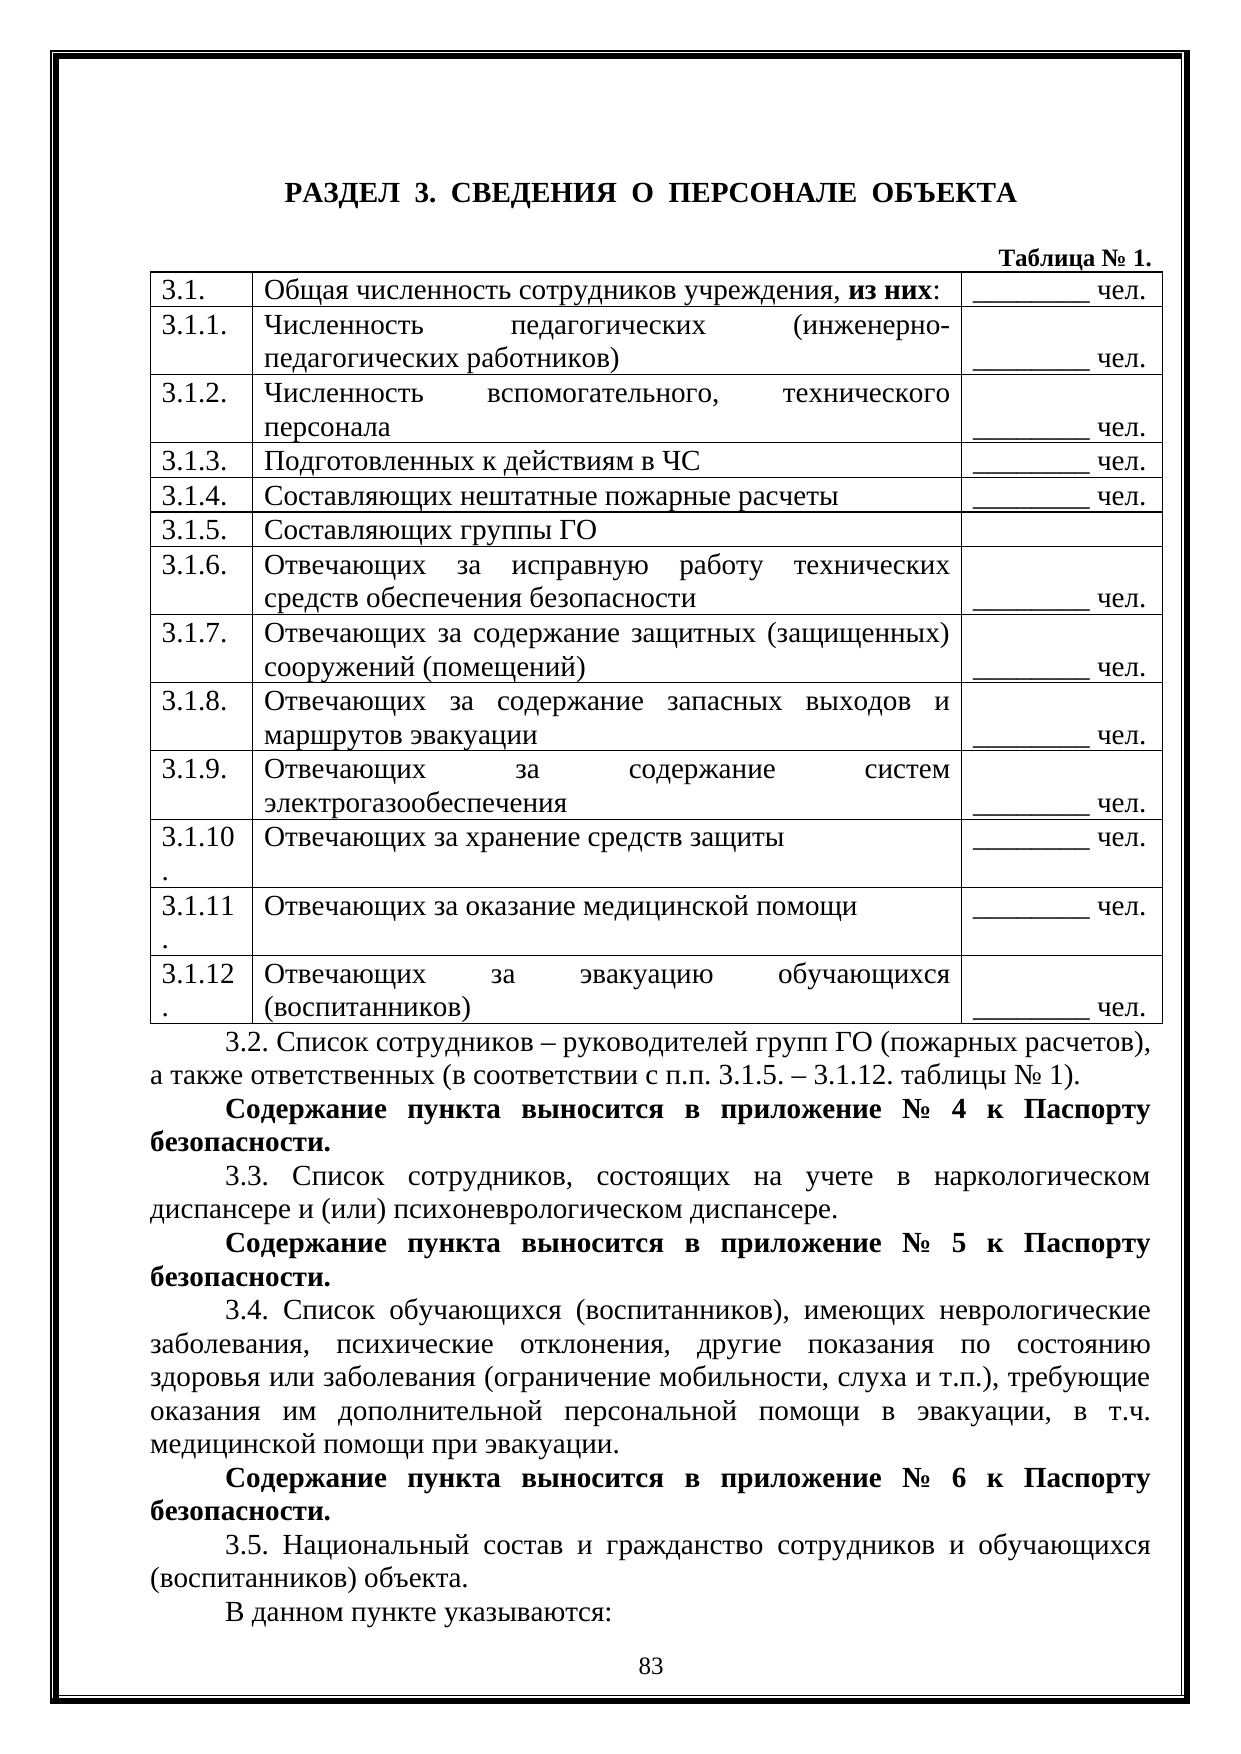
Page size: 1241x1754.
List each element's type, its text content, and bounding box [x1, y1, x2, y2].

table_cell 3.1.3. [151, 443, 252, 477]
table_cell Отвечающих за содержание защитных (защищенных) сооружений (помещений) [253, 615, 961, 682]
table_cell Отвечающих за хранение средств защиты [253, 820, 961, 887]
table_cell 3.1.9. [151, 751, 252, 818]
table_cell ________ чел. [962, 683, 1162, 750]
table_cell ________ чел. [962, 478, 1162, 511]
table_header Общая численность сотрудников учреждения, из них: [253, 273, 961, 306]
text 3.3. Список сотрудников, состоящих на учете в наркологическом диспансере и (или) психоневрологическом диспансере. [150, 1158, 1152, 1225]
table_header ________ чел. [962, 273, 1162, 306]
table_cell Численность вспомогательного, технического персонала [253, 375, 961, 442]
table_cell ________ чел. [962, 615, 1162, 682]
table_cell ________ чел. [962, 443, 1162, 477]
table_cell 3.1.1. [151, 307, 252, 374]
table_cell Отвечающих за эвакуацию обучающихся (воспитанников) [253, 956, 961, 1023]
table_cell 3.1.4. [151, 478, 252, 511]
table_cell [962, 513, 1162, 546]
table_cell Отвечающих за исправную работу технических средств обеспечения безопасности [253, 547, 961, 614]
text Содержание пункта выносится в приложение № 5 к Паспорту безопасности. [150, 1225, 1152, 1292]
table_cell Подготовленных к действиям в ЧС [253, 443, 961, 477]
text В данном пункте указываются: [150, 1594, 1152, 1628]
table_cell 3.1.8. [151, 683, 252, 750]
table_cell Отвечающих за содержание запасных выходов и маршрутов эвакуации [253, 683, 961, 750]
table_cell Составляющих нештатные пожарные расчеты [253, 478, 961, 511]
table_cell 3.1.5. [151, 513, 252, 546]
text 3.5. Национальный состав и гражданство сотрудников и обучающихся (воспитанников) объекта. [150, 1527, 1152, 1594]
table_cell ________ чел. [962, 888, 1162, 955]
table_cell 3.1.6. [151, 547, 252, 614]
table_cell Отвечающих за содержание систем электрогазообеспечения [253, 751, 961, 818]
text 3.2. Список сотрудников – руководителей групп ГО (пожарных расчетов), а также ответственных (в соответствии с п.п. 3.1.5. – таблицы № 1). [150, 1024, 1152, 1091]
table_cell ________ чел. [962, 751, 1162, 818]
table_cell 3.1.2. [151, 375, 252, 442]
table_cell 3.1.10. [151, 820, 252, 887]
table_cell 3.1.12. [151, 956, 252, 1023]
text Содержание пункта выносится в приложение № 4 к Паспорту безопасности. [150, 1091, 1152, 1158]
table_cell 3.1.7. [151, 615, 252, 682]
text Раздел 3. СВЕДЕНИЯ О ПЕРСОНАЛЕ ОБЪЕКТА [150, 176, 1152, 209]
table_cell ________ чел. [962, 956, 1162, 1023]
table_cell Численность педагогических (инженерно-педагогических работников) [253, 307, 961, 374]
table_cell Составляющих группы ГО [253, 513, 961, 546]
table_cell ________ чел. [962, 375, 1162, 442]
text 3.4. Список обучающихся (воспитанников), имеющих неврологические заболевания, психические отклонения, другие показания по состоянию здоровья или заболевания (ограничение мобильности, слуха и т.п.), требующие оказания им дополнительной персональной помощи в эвакуации, в т.ч. медицинской помощи при эвакуации. [150, 1292, 1152, 1460]
table_cell ________ чел. [962, 820, 1162, 887]
table_cell 3.1.11. [151, 888, 252, 955]
table_cell ________ чел. [962, 547, 1162, 614]
table_cell ________ чел. [962, 307, 1162, 374]
text Таблица № 1. [150, 243, 1152, 271]
table_cell Отвечающих за оказание медицинской помощи [253, 888, 961, 955]
table_header 3.1. [151, 273, 252, 306]
text Содержание пункта выносится в приложение № 6 к Паспорту безопасности. [150, 1460, 1152, 1527]
